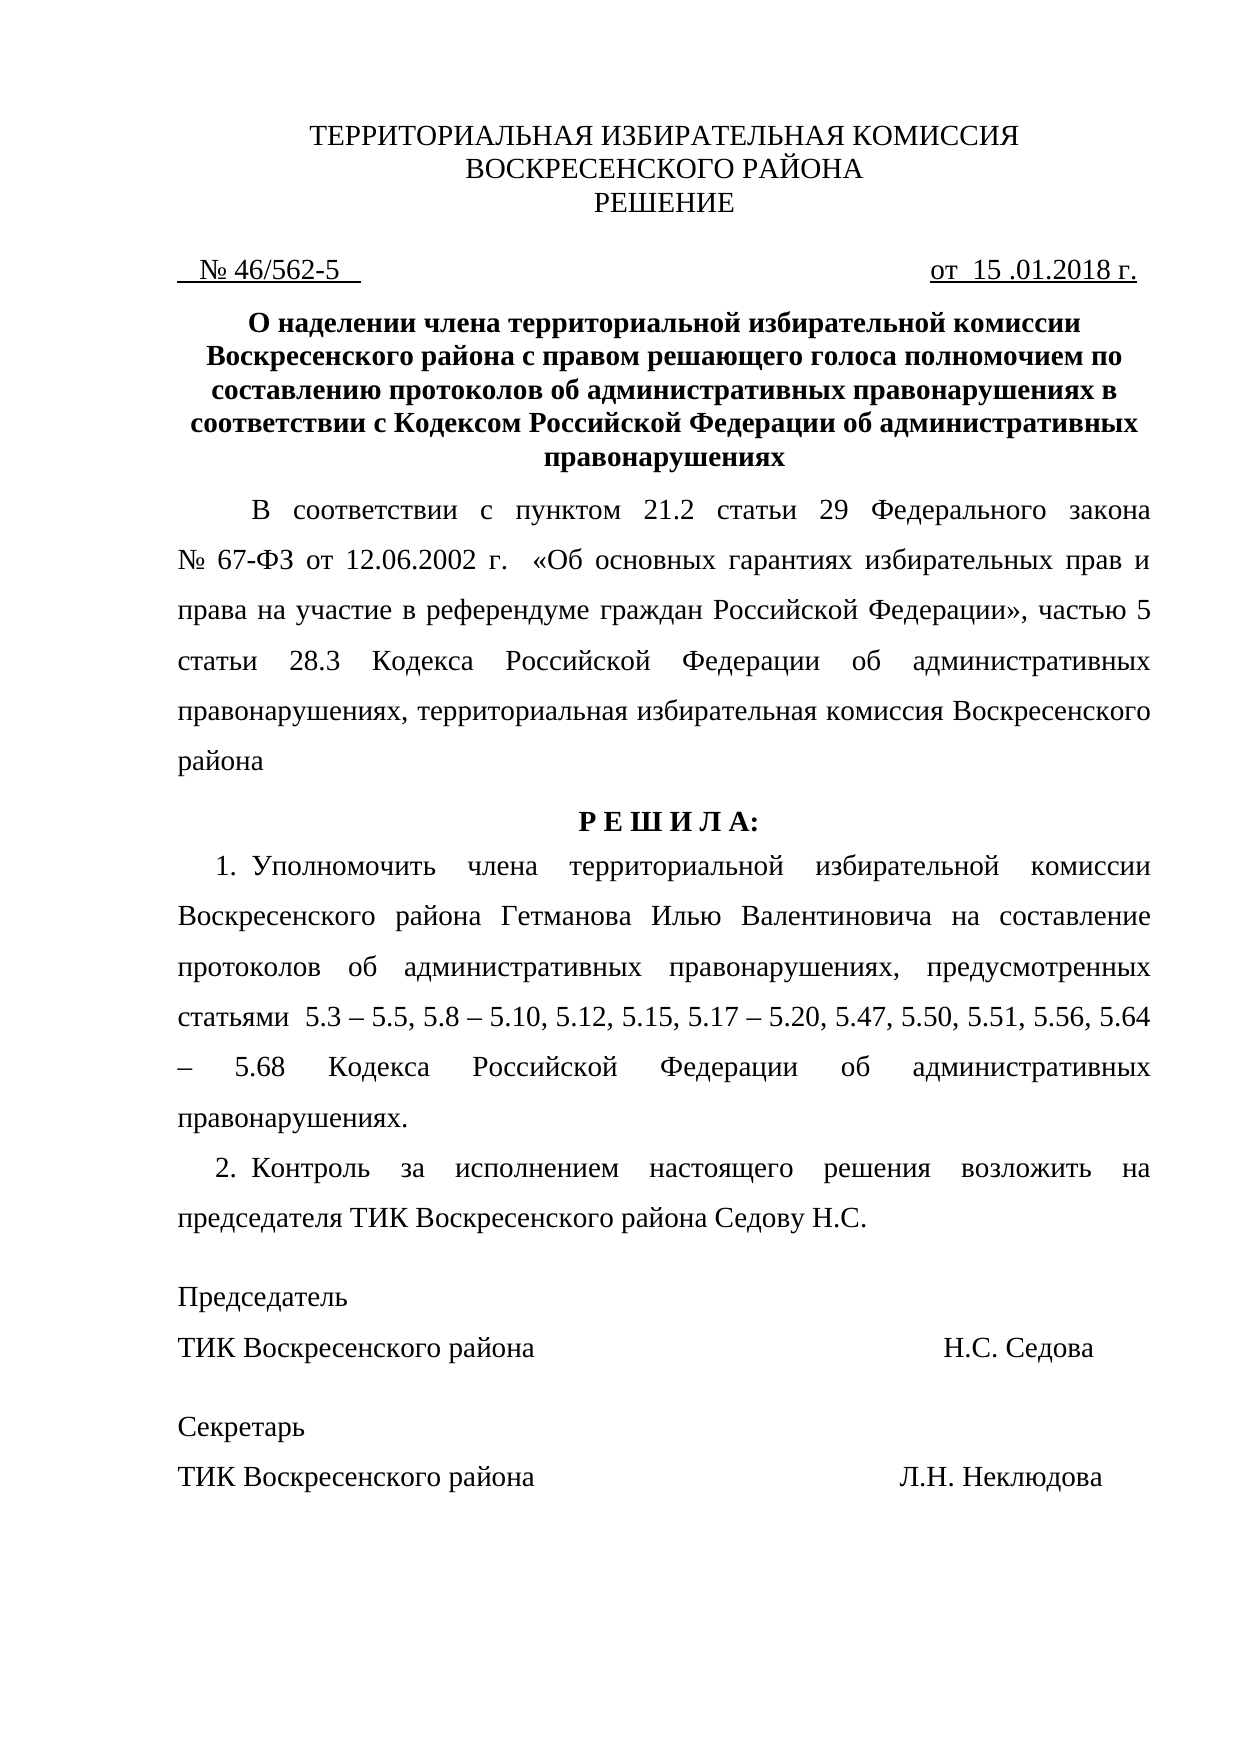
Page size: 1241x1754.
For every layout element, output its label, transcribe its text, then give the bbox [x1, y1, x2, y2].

text № 46/562-5 от 15 .01.2018 г. [177, 252, 1152, 286]
text ТЕРРИТОРИАЛЬНАЯ ИЗБИРАТЕЛЬНАЯ КОМИССИЯ [177, 118, 1152, 152]
text РЕШЕНИЕ [177, 185, 1152, 219]
text В соответствии с пунктом 21.2 статьи 29 Федерального закона № 67-ФЗ от 12.06.2002 г. «Об основных гарантиях избирательных прав и права на участие в референдуме граждан Российской Федерации», частью 5 статьи 28.3 Кодекса Российской Федерации об административных правонарушениях, территориальная избирательная комиссия Воскресенского района [177, 492, 1152, 777]
text Председатель [177, 1279, 1152, 1313]
text ТИК Воскресенского района Л.Н. Неклюдова [177, 1459, 1152, 1493]
text О наделении члена территориальной избирательной комиссии Воскресенского района с правом решающего голоса полномочием по составлению протоколов об административных правонарушениях в соответствии с Кодексом Российской Федерации об административных правонарушениях [177, 305, 1152, 473]
list Контроль за исполнением настоящего решения возложить на председателя ТИК Воскресенского района Седову Н.С. [177, 1150, 1152, 1234]
text Р Е Ш И Л А: [177, 804, 1152, 838]
text Секретарь [177, 1409, 1152, 1442]
text ВОСКРЕСЕНСКОГО РАЙОНА [177, 152, 1152, 185]
text ТИК Воскресенского района Н.С. Седова [177, 1330, 1152, 1363]
list Уполномочить члена территориальной избирательной комиссии Воскресенского района Гетманова Илью Валентиновича на составление протоколов об административных правонарушениях, предусмотренных статьями 5.3 – 5.5, 5.8 – 5.10, 5.12, 5.15, 5.17 – 5.20, 5.47, 5.50, 5.51, 5.56, 5.64 – 5.68 Кодекса Российской Федерации об административных правонарушениях. [177, 848, 1152, 1133]
